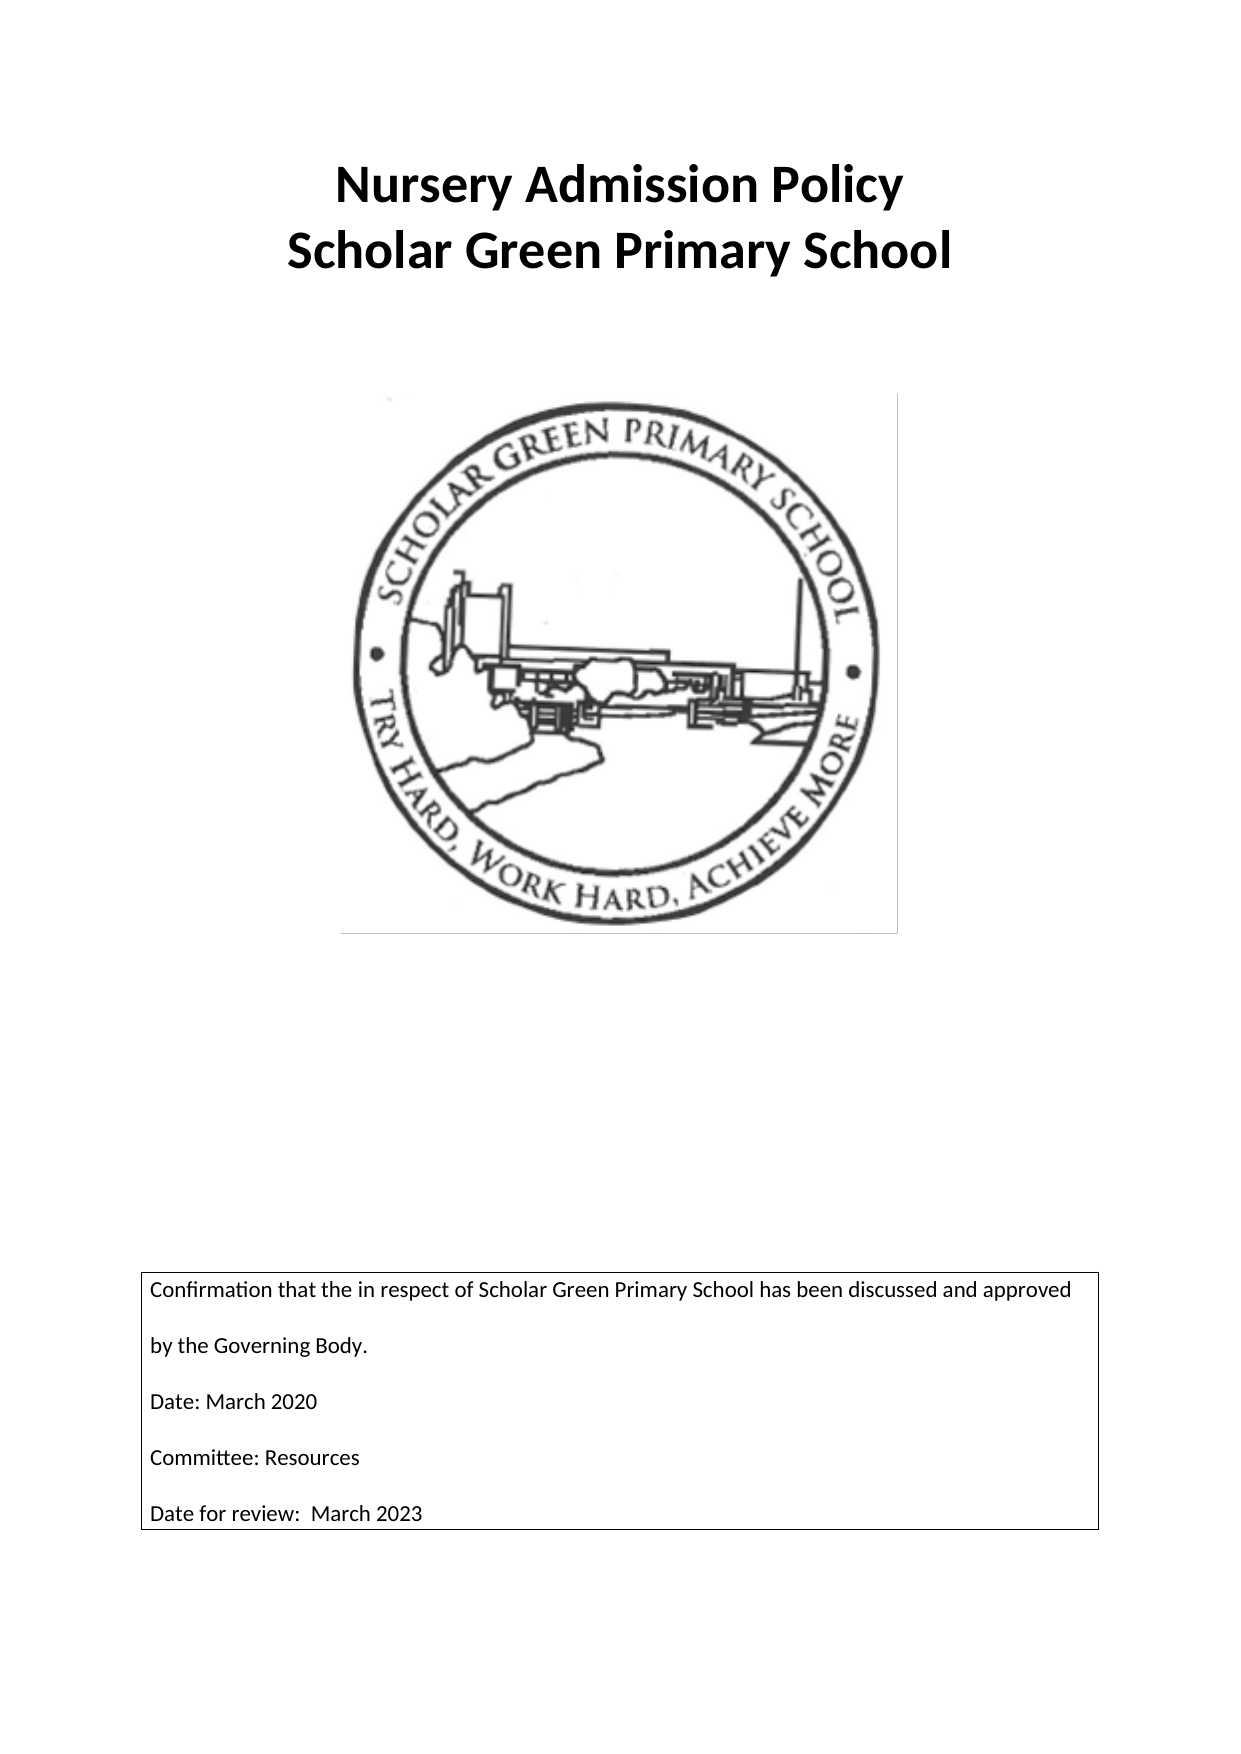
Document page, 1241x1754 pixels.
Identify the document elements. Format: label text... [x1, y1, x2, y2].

picture [340, 394, 900, 936]
text Date for review: March 2023 [142, 1496, 1098, 1529]
text Date: March 2020 [142, 1384, 1098, 1415]
text Committee: Resources [142, 1440, 1098, 1471]
text Scholar Green Primary School [150, 216, 1090, 282]
text Confirmation that the in respect of Scholar Green Primary School has been discussed and approved by the Governing Body. [142, 1273, 1098, 1359]
text Nursery Admission Policy [150, 150, 1090, 216]
